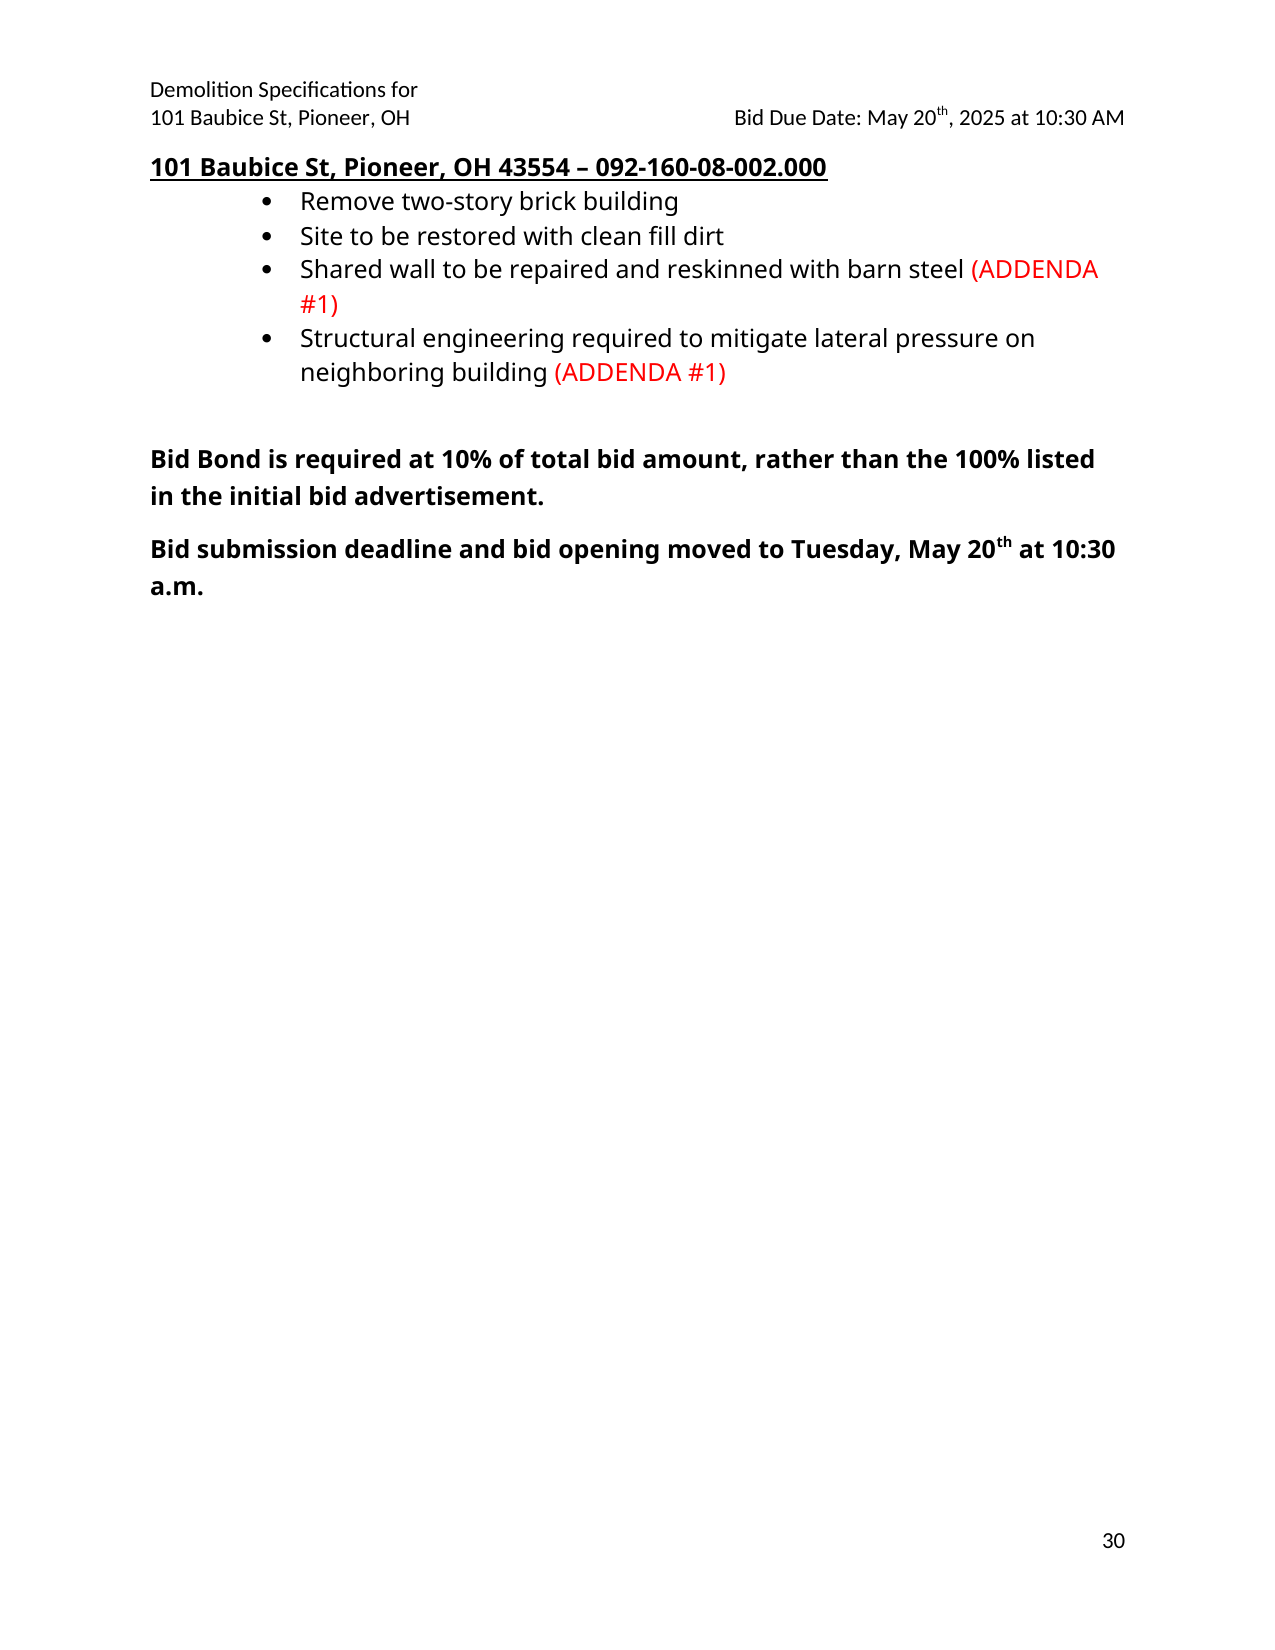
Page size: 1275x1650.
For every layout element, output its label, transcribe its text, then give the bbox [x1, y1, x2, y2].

list Shared wall to be repaired and reskinned with barn steel (ADDENDA #1) [262, 252, 1125, 320]
text Bid Bond is required at 10% of total bid amount, rather than the 100% listed in the initial bid advertisement. [150, 442, 1125, 513]
list Site to be restored with clean fill dirt [262, 218, 1125, 252]
list Structural engineering required to mitigate lateral pressure on neighboring building (ADDENDA #1) [262, 320, 1125, 388]
text Bid submission deadline and bid opening moved to Tuesday, May 20th at 10:30 a.m. [150, 532, 1125, 603]
text 101 Baubice St, Pioneer, OH 43554 – 092-160-08-002.000 [150, 150, 1125, 184]
list Remove two-story brick building [262, 184, 1125, 218]
